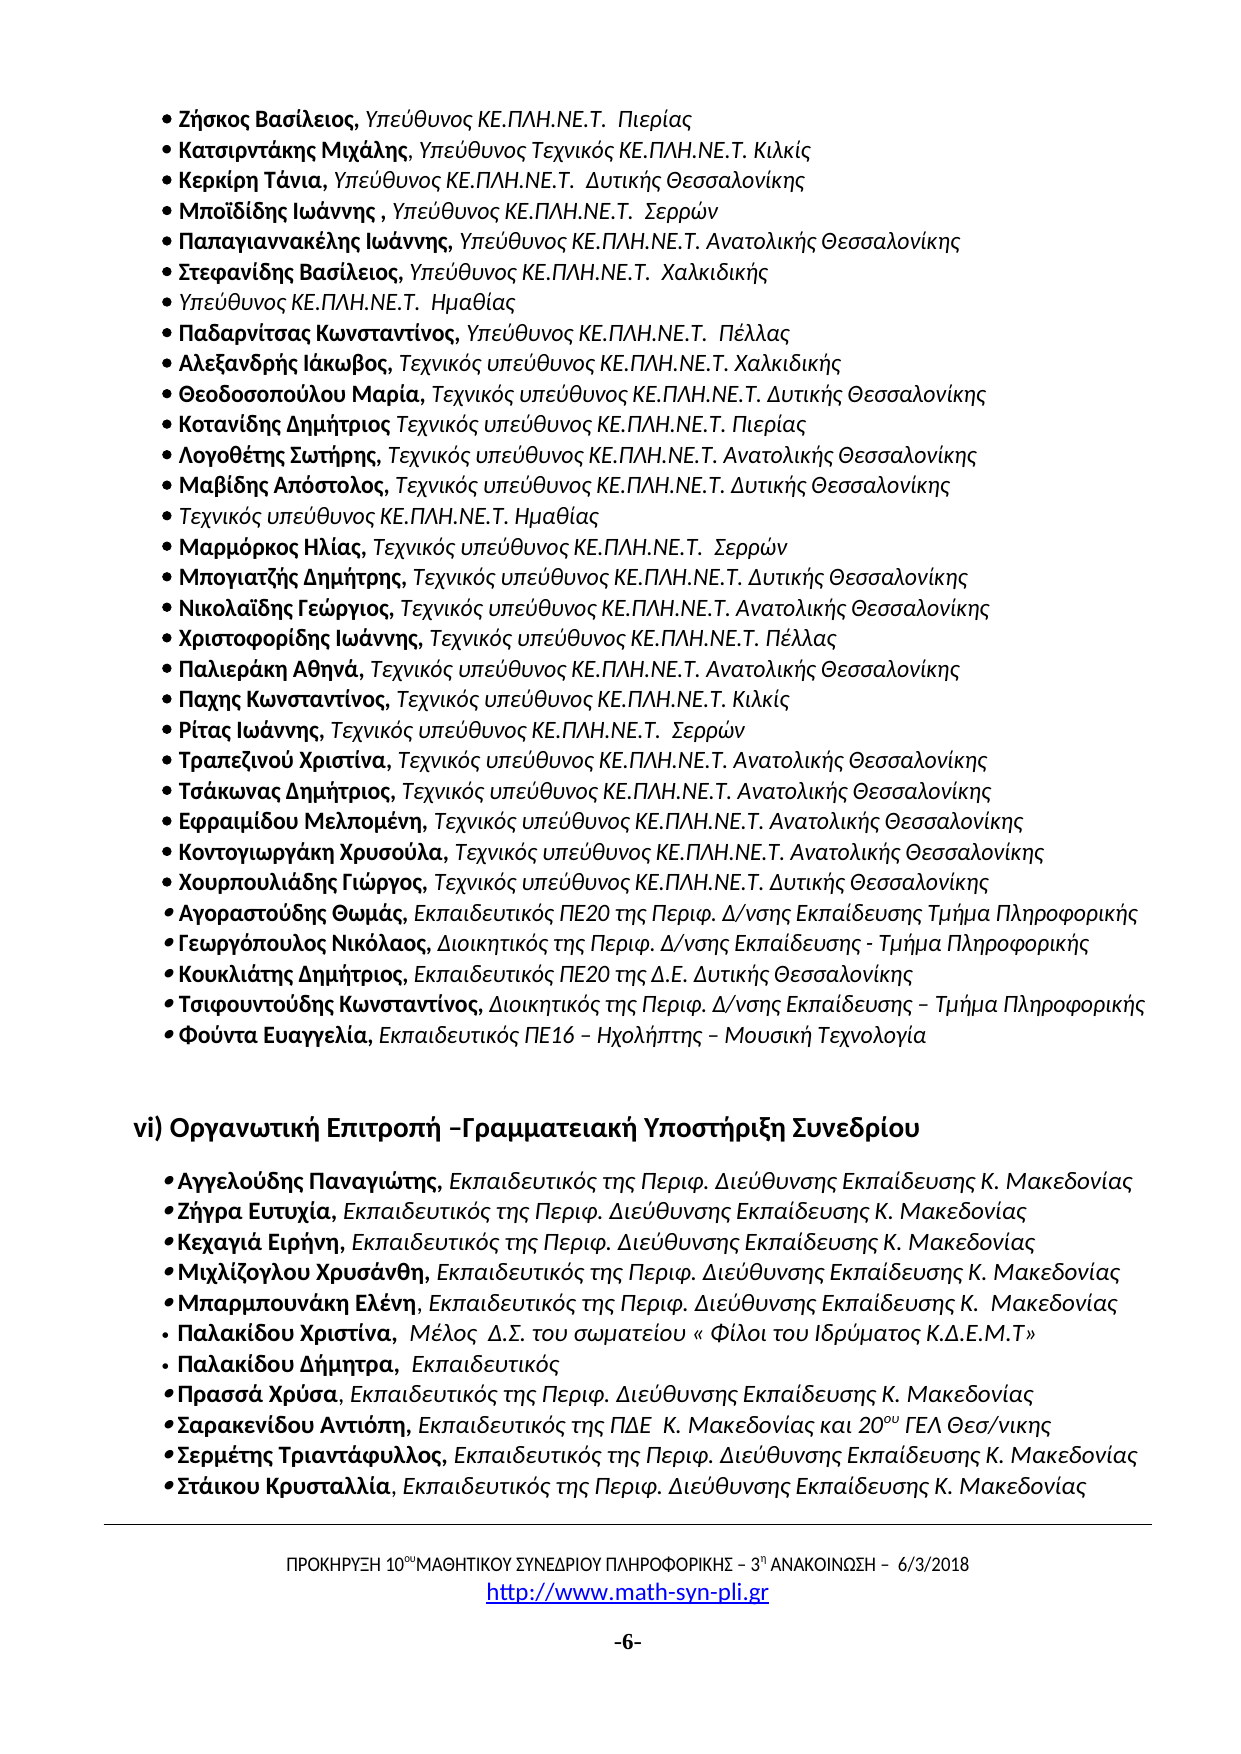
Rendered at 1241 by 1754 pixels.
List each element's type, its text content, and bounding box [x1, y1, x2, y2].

list Θεοδοσοπούλου Μαρία, Τεχνικός υπεύθυνος ΚΕ.ΠΛΗ.ΝΕ.Τ. Δυτικής Θεσσαλονίκης [162, 378, 1152, 409]
list Κατσιρντάκης Μιχάλης, Υπεύθυνος Τεχνικός ΚΕ.ΠΛΗ.ΝΕ.Τ. Κιλκίς [162, 134, 1152, 164]
list Ρίτας Ιωάννης, Τεχνικός υπεύθυνος ΚΕ.ΠΛΗ.ΝΕ.Τ. Σερρών [162, 714, 1152, 744]
list Ζήσκος Βασίλειος, Υπεύθυνος ΚΕ.ΠΛΗ.ΝΕ.Τ. Πιερίας [162, 103, 1152, 134]
list Κοντογιωργάκη Χρυσούλα, Τεχνικός υπεύθυνος ΚΕ.ΠΛΗ.ΝΕ.Τ. Ανατολικής Θεσσαλονίκης [162, 836, 1152, 866]
list Κοτανίδης Δημήτριος Τεχνικός υπεύθυνος ΚΕ.ΠΛΗ.ΝΕ.Τ. Πιερίας [162, 409, 1152, 439]
list Στεφανίδης Βασίλειος, Υπεύθυνος ΚΕ.ΠΛΗ.ΝΕ.Τ. Χαλκιδικής [162, 256, 1152, 287]
list Σερμέτης Τριαντάφυλλος, Εκπαιδευτικός της Περιφ. Διεύθυνσης Εκπαίδευσης Κ. Μακεδονίας [162, 1439, 1152, 1470]
list Μπαρμπουνάκη Ελένη, Εκπαιδευτικός της Περιφ. Διεύθυνσης Εκπαίδευσης Κ. Μακεδονίας [162, 1287, 1181, 1317]
list Μιχλίζογλου Χρυσάνθη, Εκπαιδευτικός της Περιφ. Διεύθυνσης Εκπαίδευσης Κ. Μακεδονίας [162, 1256, 1152, 1287]
list Παλακίδου Χριστίνα, Μέλος Δ.Σ. του σωματείου « Φίλοι του Ιδρύματος Κ.Δ.Ε.Μ.Τ» [162, 1317, 1152, 1348]
list Ζήγρα Ευτυχία, Εκπαιδευτικός της Περιφ. Διεύθυνσης Εκπαίδευσης Κ. Μακεδονίας [162, 1195, 1152, 1226]
list Νικολαϊδης Γεώργιος, Τεχνικός υπεύθυνος ΚΕ.ΠΛΗ.ΝΕ.Τ. Ανατολικής Θεσσαλονίκης [162, 592, 1152, 622]
list Μπογιατζής Δημήτρης, Τεχνικός υπεύθυνος ΚΕ.ΠΛΗ.ΝΕ.Τ. Δυτικής Θεσσαλονίκης [162, 561, 1152, 592]
list Χουρπουλιάδης Γιώργος, Τεχνικός υπεύθυνος ΚΕ.ΠΛΗ.ΝΕ.Τ. Δυτικής Θεσσαλονίκης [162, 866, 1152, 897]
list Τραπεζινού Χριστίνα, Τεχνικός υπεύθυνος ΚΕ.ΠΛΗ.ΝΕ.Τ. Ανατολικής Θεσσαλονίκης [162, 744, 1152, 775]
list Παπαγιαννακέλης Ιωάννης, Yπεύθυνος ΚΕ.ΠΛΗ.ΝΕ.Τ. Ανατολικής Θεσσαλονίκης [162, 226, 1152, 256]
list Σαρακενίδου Αντιόπη, Εκπαιδευτικός της ΠΔΕ Κ. Μακεδονίας και 20ου ΓΕΛ Θεσ/νικης [162, 1409, 1152, 1439]
list Πρασσά Χρύσα, Εκπαιδευτικός της Περιφ. Διεύθυνσης Εκπαίδευσης Κ. Μακεδονίας [162, 1378, 1181, 1409]
list Κερκίρη Τάνια, Υπεύθυνος ΚΕ.ΠΛΗ.ΝΕ.Τ. Δυτικής Θεσσαλονίκης [162, 164, 1152, 195]
list Γεωργόπουλος Νικόλαος, Διοικητικός της Περιφ. Δ/νσης Εκπαίδευσης - Τμήμα Πληροφορικής [162, 927, 1152, 958]
list Στάικου Κρυσταλλία, Εκπαιδευτικός της Περιφ. Διεύθυνσης Εκπαίδευσης Κ. Μακεδονίας [162, 1470, 1152, 1501]
list Παλακίδου Δήμητρα, Εκπαιδευτικός [162, 1348, 1152, 1378]
list Μαρμόρκος Ηλίας, Τεχνικός υπεύθυνος ΚΕ.ΠΛΗ.ΝΕ.Τ. Σερρών [162, 531, 1152, 561]
list Αγοραστούδης Θωμάς, Εκπαιδευτικός ΠΕ20 της Περιφ. Δ/νσης Εκπαίδευσης Τμήμα Πληροφορικής [162, 897, 1196, 927]
list Υπεύθυνος ΚΕ.ΠΛΗ.ΝΕ.Τ. Ημαθίας [162, 287, 1152, 317]
list Μποϊδίδης Ιωάννης , Υπεύθυνος ΚΕ.ΠΛΗ.ΝΕ.Τ. Σερρών [162, 195, 1152, 226]
list Χριστοφορίδης Ιωάννης, Τεχνικός υπεύθυνος ΚΕ.ΠΛΗ.ΝΕ.Τ. Πέλλας [162, 622, 1152, 653]
list Παλιεράκη Αθηνά, Τεχνικός υπεύθυνος ΚΕ.ΠΛΗ.ΝΕ.Τ. Ανατολικής Θεσσαλονίκης [162, 653, 1152, 683]
list Παχης Κωνσταντίνος, Τεχνικός υπεύθυνος ΚΕ.ΠΛΗ.ΝΕ.Τ. Κιλκίς [162, 683, 1152, 714]
list Τσιφουντούδης Κωνσταντίνος, Διοικητικός της Περιφ. Δ/νσης Εκπαίδευσης – Τμήμα Πληροφορικής [162, 988, 1152, 1019]
list Κεχαγιά Ειρήνη, Εκπαιδευτικός της Περιφ. Διεύθυνσης Εκπαίδευσης Κ. Μακεδονίας [162, 1226, 1152, 1256]
list Αλεξανδρής Ιάκωβος, Τεχνικός υπεύθυνος ΚΕ.ΠΛΗ.ΝΕ.Τ. Χαλκιδικής [162, 348, 1152, 378]
list Μαβίδης Απόστολος, Τεχνικός υπεύθυνος ΚΕ.ΠΛΗ.ΝΕ.Τ. Δυτικής Θεσσαλονίκης [162, 470, 1152, 500]
list Εφραιμίδου Μελπομένη, Τεχνικός υπεύθυνος ΚΕ.ΠΛΗ.ΝΕ.Τ. Ανατολικής Θεσσαλονίκης [162, 805, 1152, 836]
list Τεχνικός υπεύθυνος ΚΕ.ΠΛΗ.ΝΕ.Τ. Ημαθίας [162, 500, 1152, 531]
text vi) Οργανωτική Επιτροπή –Γραμματειακή Υποστήριξη Συνεδρίου [103, 1109, 1152, 1144]
list Κουκλιάτης Δημήτριος, Εκπαιδευτικός ΠΕ20 της Δ.Ε. Δυτικής Θεσσαλονίκης [162, 958, 1152, 988]
list Αγγελούδης Παναγιώτης, Εκπαιδευτικός της Περιφ. Διεύθυνσης Εκπαίδευσης Κ. Μακεδονίας [162, 1165, 1152, 1195]
list Τσάκωνας Δημήτριος, Τεχνικός υπεύθυνος ΚΕ.ΠΛΗ.ΝΕ.Τ. Ανατολικής Θεσσαλονίκης [162, 775, 1152, 805]
list Φούντα Ευαγγελία, Εκπαιδευτικός ΠΕ16 – Ηχολήπτης – Μουσική Τεχνολογία [162, 1019, 1152, 1049]
list Λογοθέτης Σωτήρης, Τεχνικός υπεύθυνος ΚΕ.ΠΛΗ.ΝΕ.Τ. Ανατολικής Θεσσαλονίκης [162, 439, 1152, 470]
list Παδαρνίτσας Κωνσταντίνος, Υπεύθυνος ΚΕ.ΠΛΗ.ΝΕ.Τ. Πέλλας [162, 317, 1152, 348]
